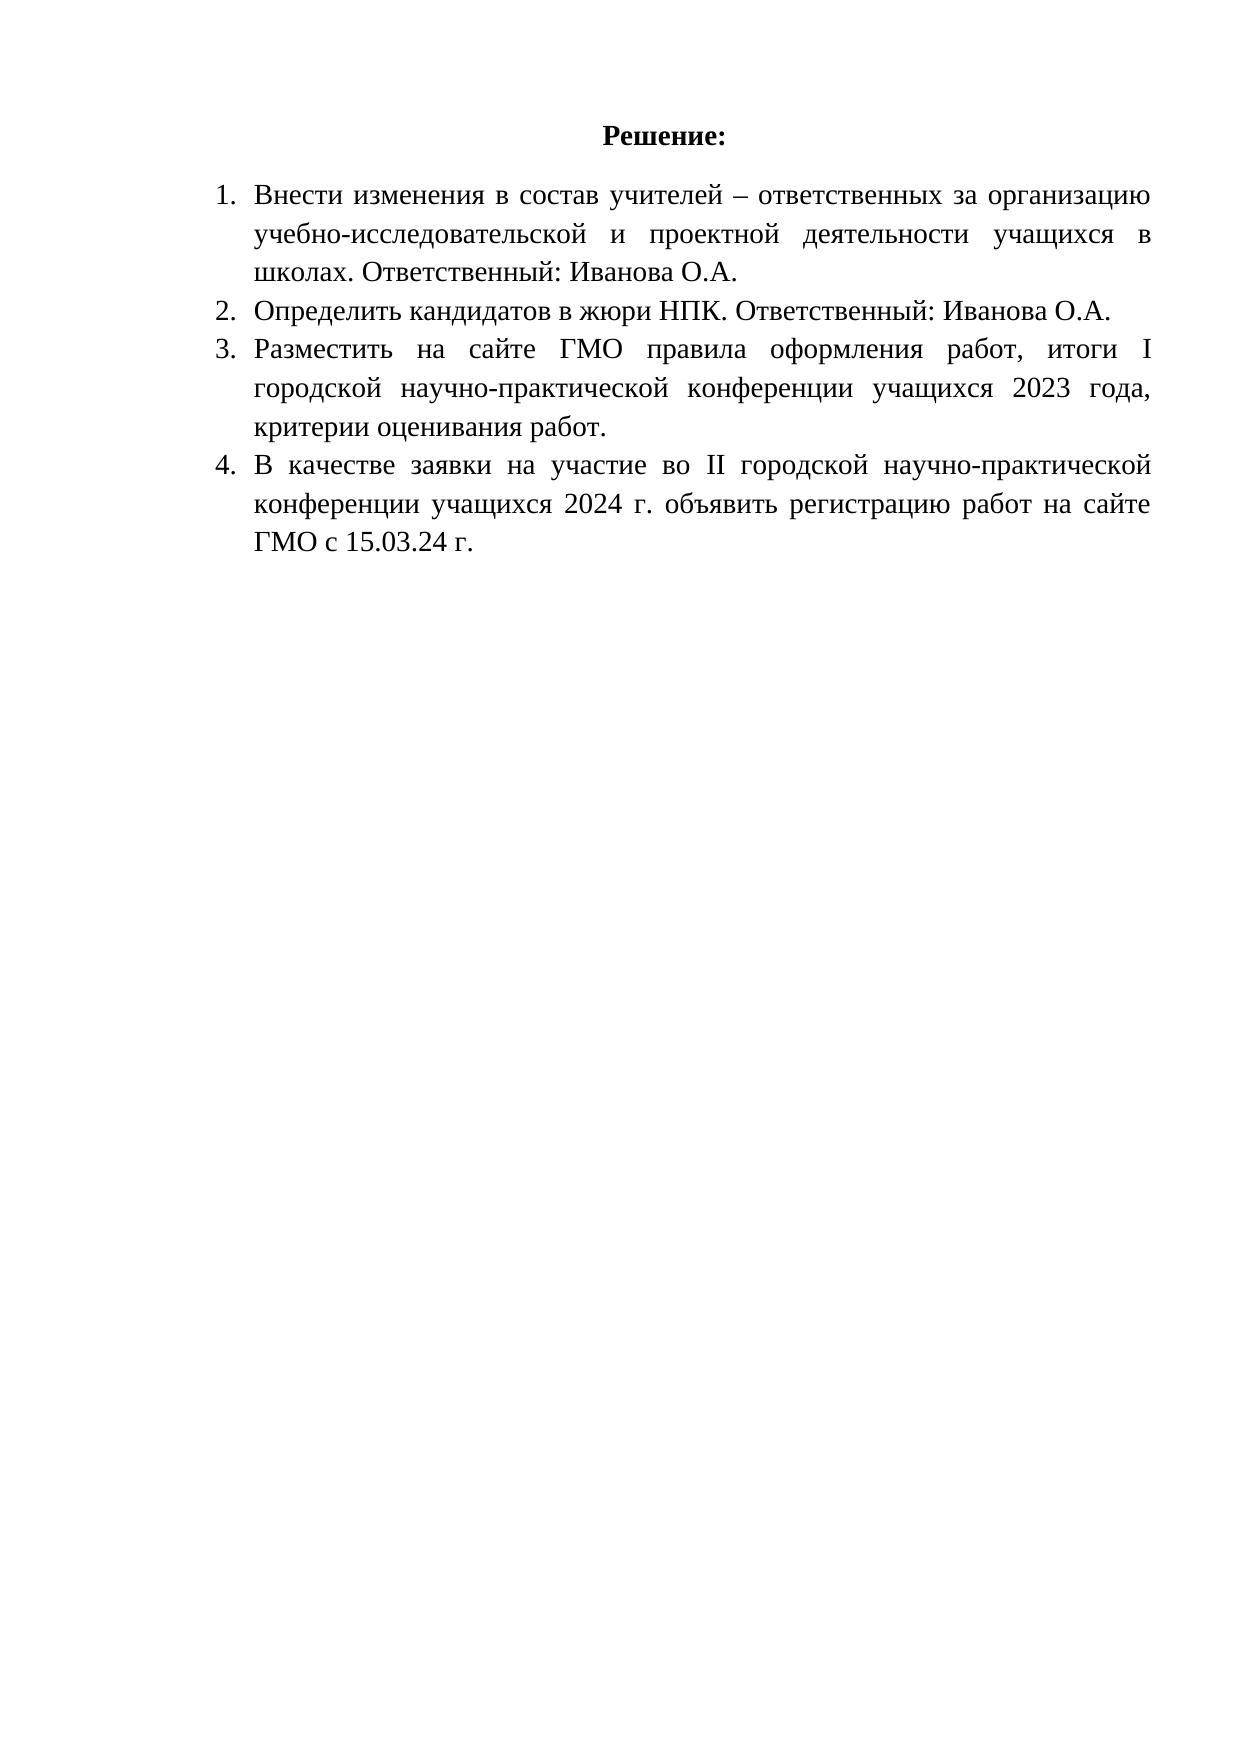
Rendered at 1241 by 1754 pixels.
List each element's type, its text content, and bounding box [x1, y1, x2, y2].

text Решение: [177, 118, 1152, 152]
list Внести изменения в состав учителей – ответственных за организацию учебно-исследовательской и проектной деятельности учащихся в школах. Ответственный: Иванова О.А. [215, 177, 1152, 288]
list Разместить на сайте ГМО правила оформления работ, итоги I городской научно-практической конференции учащихся 2023 года, критерии оценивания работ. [215, 332, 1152, 442]
list Определить кандидатов в жюри НПК. Ответственный: Иванова О.А. [215, 293, 1152, 327]
list В качестве заявки на участие во II городской научно-практической конференции учащихся 2024 г. объявить регистрацию работ на сайте ГМО с 15.03.24 г. [215, 447, 1152, 558]
